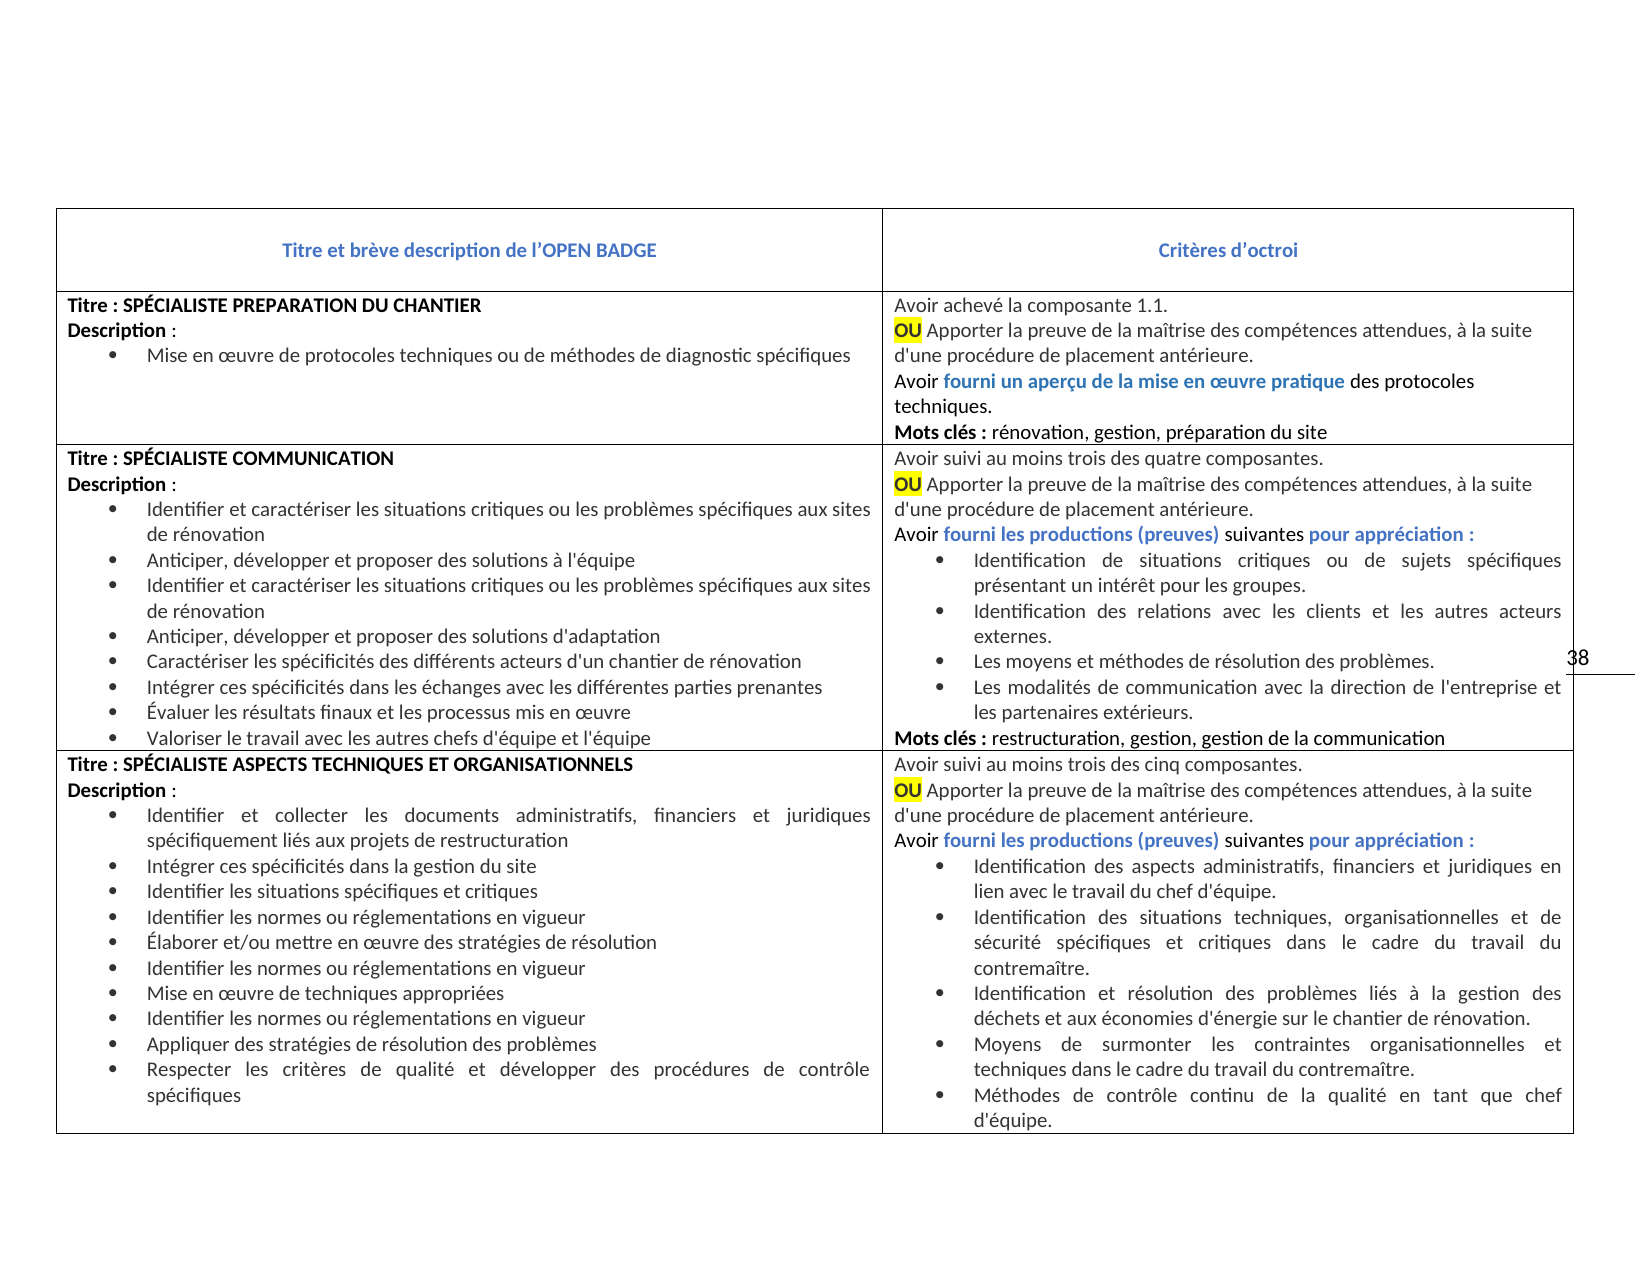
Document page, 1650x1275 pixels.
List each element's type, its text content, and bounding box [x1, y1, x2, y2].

table_header Titre et brève description de l’OPEN BADGE [57, 209, 882, 291]
table_cell Avoir achevé la composante 1.1. OU Apporter la preuve de la maîtrise des compétences attendues, à la suite d'une procédure de placement antérieure. Avoir fourni un aperçu de la mise en œuvre pratique des protocoles techniques. Mots clés : rénovation, gestion, préparation du site [883, 292, 1573, 444]
table_header Critères d’octroi [883, 209, 1573, 291]
table_cell Avoir suivi au moins trois des quatre composantes. OU Apporter la preuve de la maîtrise des compétences attendues, à la suite d'une procédure de placement antérieure. Avoir fourni les productions (preuves) suivantes pour appréciation : Identification de situations critiques ou de sujets spécifiques présentant un intérêt pour les groupes. Identification des relations avec les clients et les autres acteurs externes. Les moyens et méthodes de résolution des problèmes. Les modalités de communication avec la direction de l'entreprise et les partenaires extérieurs. Mots clés : restructuration, gestion, gestion de la communication [883, 445, 1573, 750]
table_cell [57, 751, 882, 1133]
table_cell Titre : SPÉCIALISTE COMMUNICATION Description : Identifier et caractériser les situations critiques ou les problèmes spécifiques aux sites de rénovation Anticiper, développer et proposer des solutions à l'équipe Identifier et caractériser les situations critiques ou les problèmes spécifiques aux sites de rénovation Anticiper, développer et proposer des solutions d'adaptation Caractériser les spécificités des différents acteurs d'un chantier de rénovation Intégrer ces spécificités dans les échanges avec les différentes parties prenantes Évaluer les résultats finaux et les processus mis en œuvre Valoriser le travail avec les autres chefs d'équipe et l'équipe [57, 445, 882, 750]
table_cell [883, 751, 1573, 1133]
table_cell Titre : SPÉCIALISTE PREPARATION DU CHANTIER Description : Mise en œuvre de protocoles techniques ou de méthodes de diagnostic spécifiques [57, 292, 882, 444]
